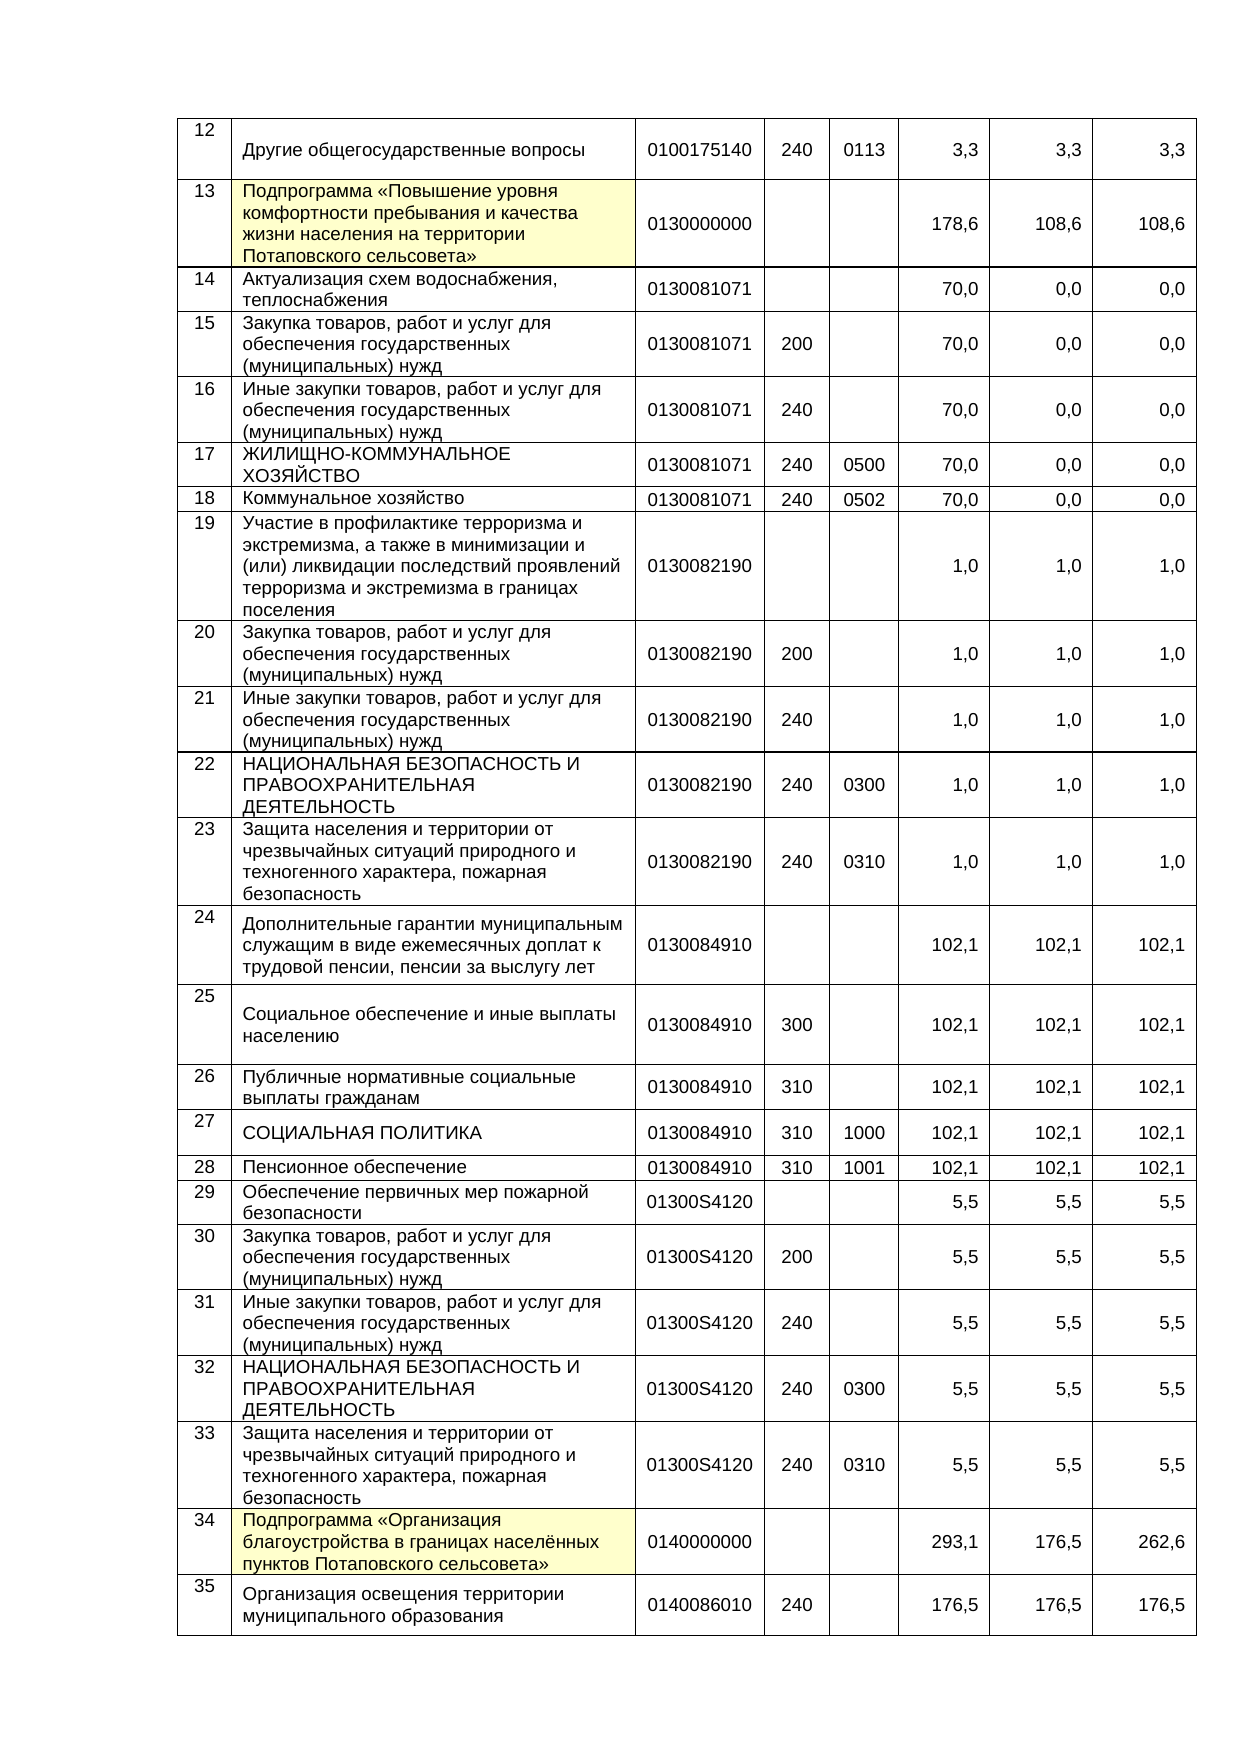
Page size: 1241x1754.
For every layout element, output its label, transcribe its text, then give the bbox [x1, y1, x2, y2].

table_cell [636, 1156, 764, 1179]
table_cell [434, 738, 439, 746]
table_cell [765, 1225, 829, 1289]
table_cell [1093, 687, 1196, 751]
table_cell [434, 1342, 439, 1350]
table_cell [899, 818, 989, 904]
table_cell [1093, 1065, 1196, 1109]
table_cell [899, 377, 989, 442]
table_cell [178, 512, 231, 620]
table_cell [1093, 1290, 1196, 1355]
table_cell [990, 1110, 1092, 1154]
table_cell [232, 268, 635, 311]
table_cell Подпрограмма «Повышение уровня комфортности пребывания и качества жизни населения на территории Потаповского сельсовета» [232, 180, 635, 266]
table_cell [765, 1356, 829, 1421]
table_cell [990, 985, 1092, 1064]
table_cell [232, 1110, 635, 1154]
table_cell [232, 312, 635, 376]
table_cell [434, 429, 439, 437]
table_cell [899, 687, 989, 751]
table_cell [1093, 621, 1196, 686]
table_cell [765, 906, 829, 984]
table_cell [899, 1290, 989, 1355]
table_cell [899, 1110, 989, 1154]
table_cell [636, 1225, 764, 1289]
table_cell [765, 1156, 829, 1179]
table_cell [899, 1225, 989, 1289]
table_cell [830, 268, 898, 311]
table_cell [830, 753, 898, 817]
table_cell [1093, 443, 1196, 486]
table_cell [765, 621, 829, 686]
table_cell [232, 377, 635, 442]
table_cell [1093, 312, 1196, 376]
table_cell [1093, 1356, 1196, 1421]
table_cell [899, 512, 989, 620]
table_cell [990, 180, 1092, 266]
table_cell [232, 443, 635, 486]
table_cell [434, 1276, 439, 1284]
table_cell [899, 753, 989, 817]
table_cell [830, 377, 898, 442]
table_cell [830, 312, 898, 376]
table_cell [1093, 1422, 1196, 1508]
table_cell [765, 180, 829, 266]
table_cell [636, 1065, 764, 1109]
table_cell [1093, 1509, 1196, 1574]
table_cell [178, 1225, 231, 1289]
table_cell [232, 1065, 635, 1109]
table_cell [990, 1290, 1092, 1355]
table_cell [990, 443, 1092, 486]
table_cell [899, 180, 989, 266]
table_cell 0113 [830, 119, 898, 179]
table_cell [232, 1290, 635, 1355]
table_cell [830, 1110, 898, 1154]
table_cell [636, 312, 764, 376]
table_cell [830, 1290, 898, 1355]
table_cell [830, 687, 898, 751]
table_cell 12 [178, 119, 231, 179]
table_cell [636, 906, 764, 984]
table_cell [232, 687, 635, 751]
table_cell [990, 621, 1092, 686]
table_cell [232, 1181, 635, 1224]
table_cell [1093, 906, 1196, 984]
table_cell 3,3 [990, 119, 1092, 179]
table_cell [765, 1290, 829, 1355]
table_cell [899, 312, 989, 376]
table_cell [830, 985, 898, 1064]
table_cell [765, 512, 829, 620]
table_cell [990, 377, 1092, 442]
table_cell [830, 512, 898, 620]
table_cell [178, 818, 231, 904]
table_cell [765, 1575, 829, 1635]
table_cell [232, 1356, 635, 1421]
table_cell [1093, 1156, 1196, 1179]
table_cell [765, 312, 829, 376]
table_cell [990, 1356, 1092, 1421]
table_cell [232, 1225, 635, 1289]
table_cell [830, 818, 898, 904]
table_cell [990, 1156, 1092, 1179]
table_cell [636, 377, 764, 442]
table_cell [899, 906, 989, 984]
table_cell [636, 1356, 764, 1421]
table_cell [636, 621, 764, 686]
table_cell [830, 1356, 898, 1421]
table_cell 3,3 [899, 119, 989, 179]
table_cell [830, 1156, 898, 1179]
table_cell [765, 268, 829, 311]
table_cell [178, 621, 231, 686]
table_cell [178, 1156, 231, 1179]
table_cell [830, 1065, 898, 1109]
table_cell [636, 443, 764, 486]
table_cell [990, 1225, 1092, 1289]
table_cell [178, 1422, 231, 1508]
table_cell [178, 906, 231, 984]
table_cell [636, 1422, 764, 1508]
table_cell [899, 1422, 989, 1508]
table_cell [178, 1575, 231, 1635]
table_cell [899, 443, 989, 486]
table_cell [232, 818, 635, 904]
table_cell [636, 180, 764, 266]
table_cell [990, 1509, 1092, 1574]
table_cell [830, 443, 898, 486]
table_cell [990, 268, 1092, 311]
table_cell 3,3 [1093, 119, 1196, 179]
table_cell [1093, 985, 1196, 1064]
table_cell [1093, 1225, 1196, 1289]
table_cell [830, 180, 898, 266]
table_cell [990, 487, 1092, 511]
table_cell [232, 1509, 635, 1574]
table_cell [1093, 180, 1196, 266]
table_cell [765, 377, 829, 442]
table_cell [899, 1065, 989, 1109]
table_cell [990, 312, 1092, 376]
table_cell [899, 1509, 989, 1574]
table_cell 13 [178, 180, 231, 266]
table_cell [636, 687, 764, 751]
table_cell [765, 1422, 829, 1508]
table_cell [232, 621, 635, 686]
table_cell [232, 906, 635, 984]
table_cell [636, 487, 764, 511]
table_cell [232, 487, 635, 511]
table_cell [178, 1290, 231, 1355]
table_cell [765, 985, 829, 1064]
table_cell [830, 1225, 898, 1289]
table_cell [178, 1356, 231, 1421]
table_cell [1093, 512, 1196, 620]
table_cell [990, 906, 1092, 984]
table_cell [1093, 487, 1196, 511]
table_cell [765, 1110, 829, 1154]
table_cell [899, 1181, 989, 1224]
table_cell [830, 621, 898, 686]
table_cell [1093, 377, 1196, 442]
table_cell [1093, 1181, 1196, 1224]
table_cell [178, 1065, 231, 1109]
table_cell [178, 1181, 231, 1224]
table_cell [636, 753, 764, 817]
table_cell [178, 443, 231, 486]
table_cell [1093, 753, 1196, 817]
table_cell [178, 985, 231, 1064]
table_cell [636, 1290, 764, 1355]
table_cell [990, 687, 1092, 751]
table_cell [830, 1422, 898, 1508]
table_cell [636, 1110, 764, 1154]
table_cell 0100175140 [636, 119, 764, 179]
table_cell Другие общегосударственные вопросы [232, 119, 635, 179]
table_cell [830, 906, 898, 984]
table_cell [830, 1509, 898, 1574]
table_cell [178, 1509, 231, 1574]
table_cell 240 [765, 119, 829, 179]
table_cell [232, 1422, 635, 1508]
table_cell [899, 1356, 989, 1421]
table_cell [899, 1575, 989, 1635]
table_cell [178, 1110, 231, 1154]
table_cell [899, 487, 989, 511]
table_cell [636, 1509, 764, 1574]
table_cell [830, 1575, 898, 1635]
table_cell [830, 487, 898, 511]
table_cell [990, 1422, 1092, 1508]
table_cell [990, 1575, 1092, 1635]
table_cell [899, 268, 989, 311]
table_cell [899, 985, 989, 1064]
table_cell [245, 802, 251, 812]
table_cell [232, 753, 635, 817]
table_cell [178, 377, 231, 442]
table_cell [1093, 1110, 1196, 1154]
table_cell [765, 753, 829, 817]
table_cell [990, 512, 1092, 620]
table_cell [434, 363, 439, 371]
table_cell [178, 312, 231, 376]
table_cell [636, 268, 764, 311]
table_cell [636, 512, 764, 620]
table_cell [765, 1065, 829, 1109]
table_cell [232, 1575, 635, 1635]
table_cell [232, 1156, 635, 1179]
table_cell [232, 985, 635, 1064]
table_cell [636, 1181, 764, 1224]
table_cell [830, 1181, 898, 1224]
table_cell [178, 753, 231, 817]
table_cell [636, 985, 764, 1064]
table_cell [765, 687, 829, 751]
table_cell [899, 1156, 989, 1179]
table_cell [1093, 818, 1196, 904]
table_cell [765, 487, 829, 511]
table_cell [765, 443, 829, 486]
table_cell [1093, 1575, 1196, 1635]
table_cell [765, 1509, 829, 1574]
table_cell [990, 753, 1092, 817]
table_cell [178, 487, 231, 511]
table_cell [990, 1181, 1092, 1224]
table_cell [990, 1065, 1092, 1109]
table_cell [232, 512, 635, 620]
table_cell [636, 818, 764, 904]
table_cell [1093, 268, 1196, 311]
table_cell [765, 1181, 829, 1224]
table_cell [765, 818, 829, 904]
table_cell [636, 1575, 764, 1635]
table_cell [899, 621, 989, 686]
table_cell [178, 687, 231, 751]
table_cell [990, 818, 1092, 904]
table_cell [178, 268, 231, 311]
